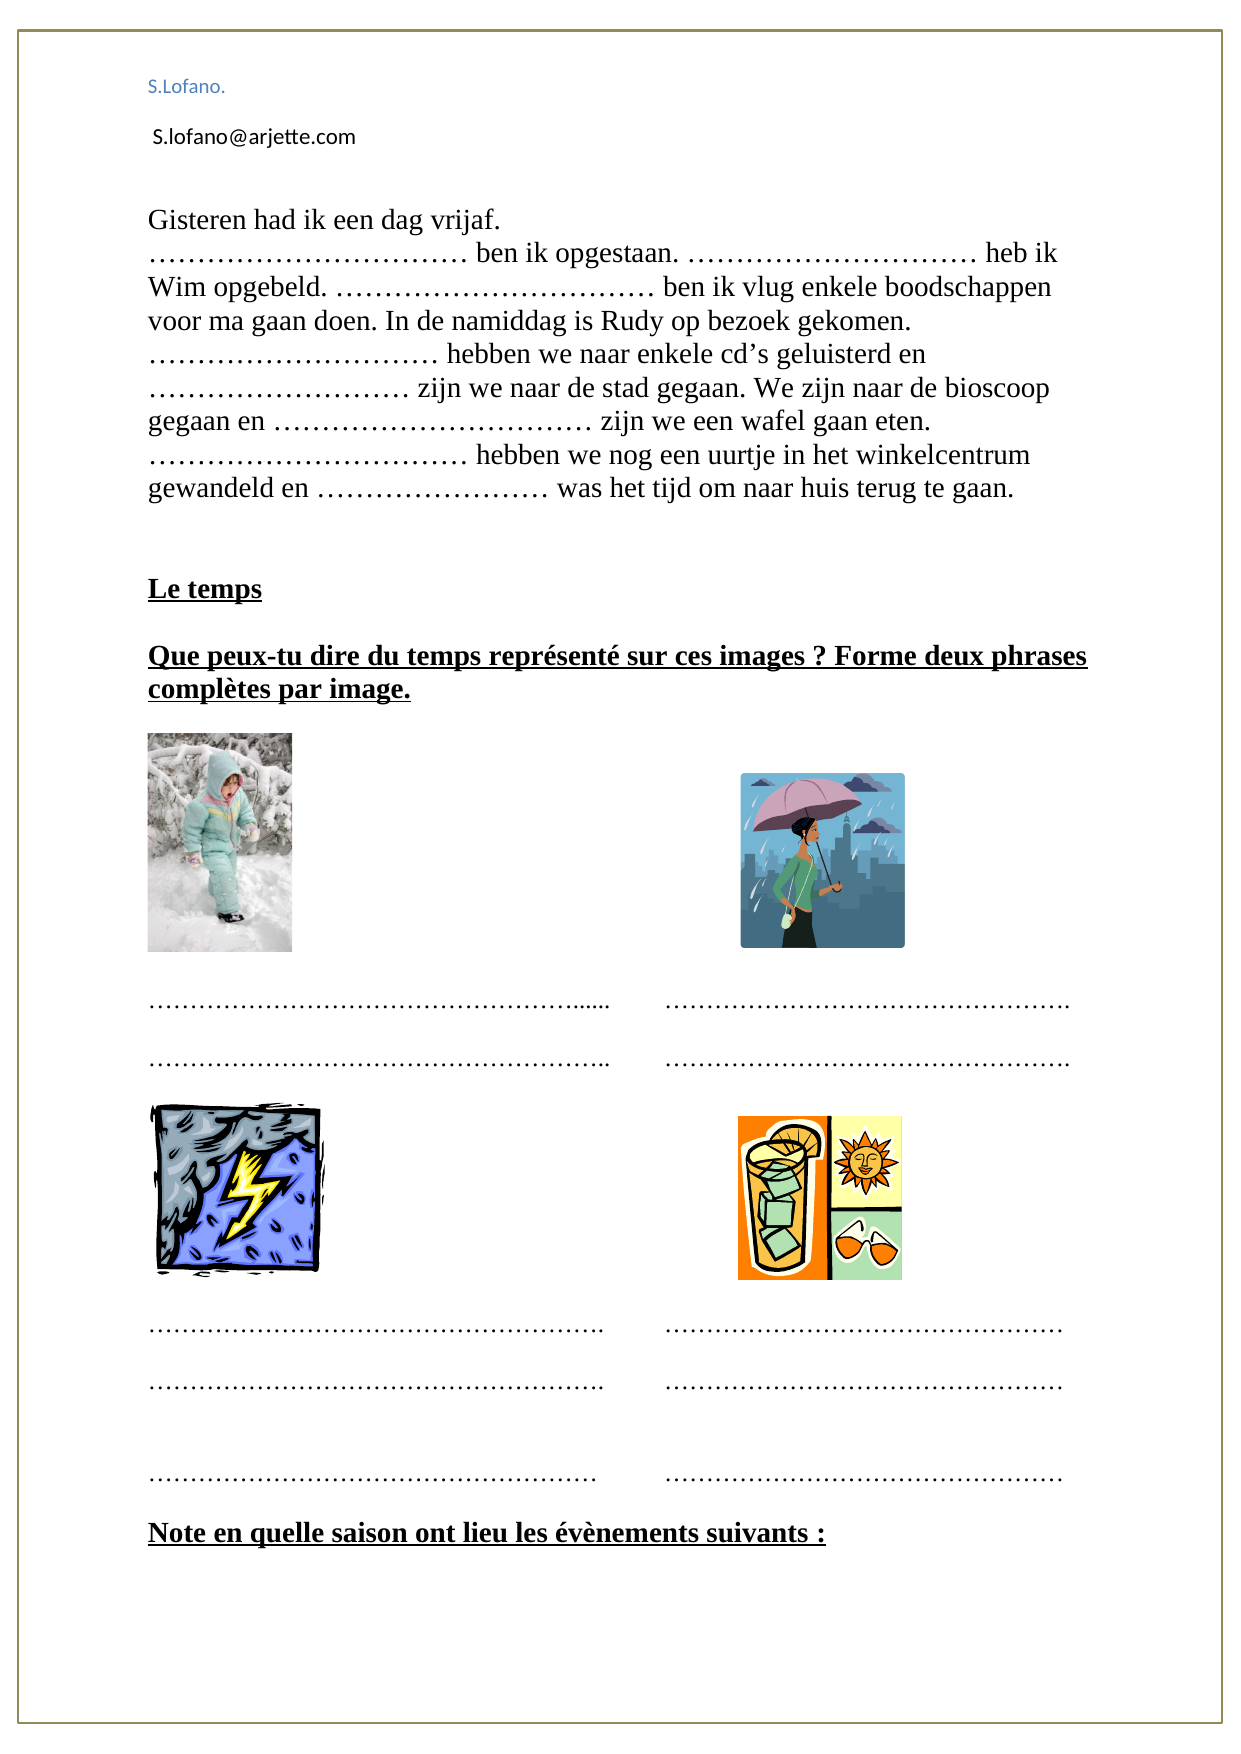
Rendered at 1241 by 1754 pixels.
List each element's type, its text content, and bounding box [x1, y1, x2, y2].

text …………………………… hebben we nog een uurtje in het winkelcentrum gewandeld en …………………… was het tijd om naar huis terug te gaan. [148, 437, 1093, 504]
text ………………………………………………. ………………………………………… [148, 1366, 1093, 1395]
text ……………………………………………...... …………………………………………. [148, 985, 1093, 1014]
text …………………………… ben ik opgestaan. ………………………… heb ik Wim opgebeld. …………………………… ben ik vlug enkele boodschappen voor ma gaan doen. In de namiddag is Rudy op bezoek gekomen. [148, 236, 1093, 336]
text ………………………… hebben we naar enkele cd’s geluisterd en ……………………… zijn we naar de stad gegaan. We zijn naar de bioscoop gegaan en …………………………… zijn we een wafel gaan eten. [148, 336, 1093, 437]
text ………………………………………………. ………………………………………… [148, 1309, 1093, 1337]
text Que peux-tu dire du temps représenté sur ces images ? Forme deux phrases complètes par image. [148, 638, 1093, 705]
text Note en quelle saison ont lieu les évènements suivants : [148, 1515, 1093, 1549]
text ……………………………………………… ………………………………………… [148, 1458, 1093, 1486]
picture [147, 733, 293, 952]
text ……………………………………………….. …………………………………………. [148, 1043, 1093, 1071]
text Le temps [148, 571, 1093, 604]
text Gisteren had ik een dag vrijaf. [148, 202, 1093, 236]
